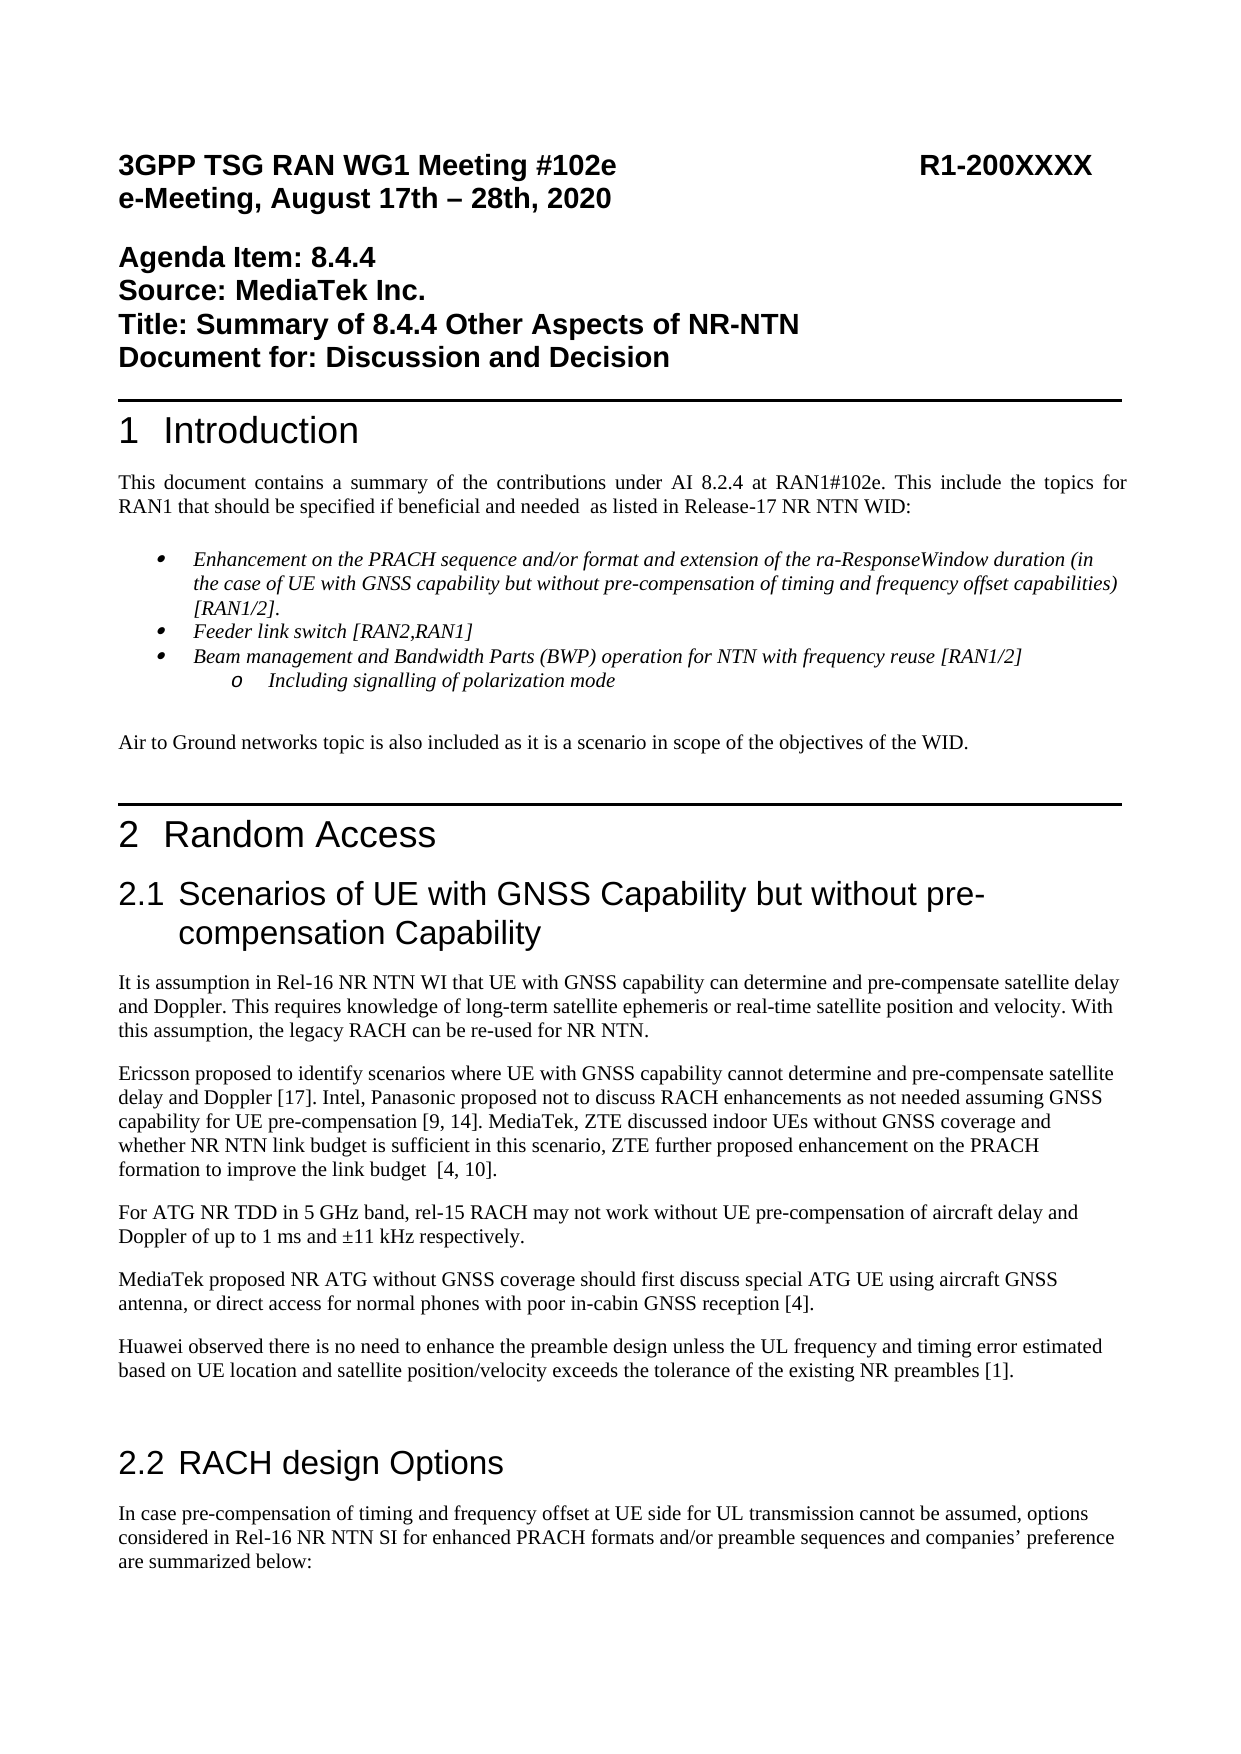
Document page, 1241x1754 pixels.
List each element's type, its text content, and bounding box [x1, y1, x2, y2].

text For ATG NR TDD in 5 GHz band, rel-15 RACH may not work without UE pre-compensation of aircraft delay and Doppler of up to 1 ms and ±11 kHz respectively. [118, 1200, 1122, 1248]
text It is assumption in Rel-16 NR NTN WI that UE with GNSS capability can determine and pre-compensate satellite delay and Doppler. This requires knowledge of long-term satellite ephemeris or real-time satellite position and velocity. With this assumption, the legacy RACH can be re-used for NR NTN. [118, 970, 1122, 1042]
text 3GPP TSG RAN WG1 Meeting #102e R1-200XXXX [118, 147, 1128, 181]
text In case pre-compensation of timing and frequency offset at UE side for UL transmission cannot be assumed, options considered in Rel-16 NR NTN SI for enhanced PRACH formats and/or preamble sequences and companies’ preference are summarized below: [118, 1501, 1122, 1573]
text Title: Summary of 8.4.4 Other Aspects of NR-NTN [118, 307, 1128, 340]
text Air to Ground networks topic is also included as it is a scenario in scope of the objectives of the WID. [118, 730, 1122, 754]
list Enhancement on the PRACH sequence and/or format and extension of the ra-ResponseWindow duration (in the case of UE with GNSS capability but without pre-compensation of timing and frequency offset capabilities) [RAN1/2]. [156, 547, 1122, 619]
subtitle RACH design Options [118, 1443, 1122, 1482]
text This document contains a summary of the contributions under AI 8.2.4 at RAN1#102e. This include the topics for RAN1 that should be specified if beneficial and needed as listed in Release-17 NR NTN WID: [118, 470, 1128, 518]
text Huawei observed there is no need to enhance the preamble design unless the UL frequency and timing error estimated based on UE location and satellite position/velocity exceeds the tolerance of the existing NR preambles [1]. [118, 1334, 1122, 1382]
list Feeder link switch [RAN2,RAN1] [156, 619, 1122, 643]
list Beam management and Bandwidth Parts (BWP) operation for NTN with frequency reuse [RAN1/2] [156, 643, 1122, 668]
list Including signalling of polarization mode [231, 668, 1122, 693]
text Source: MediaTek Inc. [118, 273, 1128, 307]
text Document for: Discussion and Decision [118, 340, 1128, 374]
text Ericsson proposed to identify scenarios where UE with GNSS capability cannot determine and pre-compensate satellite delay and Doppler [17]. Intel, Panasonic proposed not to discuss RACH enhancements as not needed assuming GNSS capability for UE pre-compensation [9, 14]. MediaTek, ZTE discussed indoor UEs without GNSS coverage and whether NR NTN link budget is sufficient in this scenario, ZTE further proposed enhancement on the PRACH formation to improve the link budget [4, 10]. [118, 1061, 1122, 1181]
text Agenda Item: 8.4.4 [118, 239, 1128, 273]
text MediaTek proposed NR ATG without GNSS coverage should first discuss special ATG UE using aircraft GNSS antenna, or direct access for normal phones with poor in-cabin GNSS reception [4]. [118, 1267, 1122, 1315]
subtitle Random Access [118, 806, 1122, 856]
text e-Meeting, August 17th – 28th, 2020 [118, 181, 1128, 214]
subtitle Introduction [118, 402, 1122, 451]
subtitle Scenarios of UE with GNSS Capability but without pre-compensation Capability [118, 874, 1122, 951]
